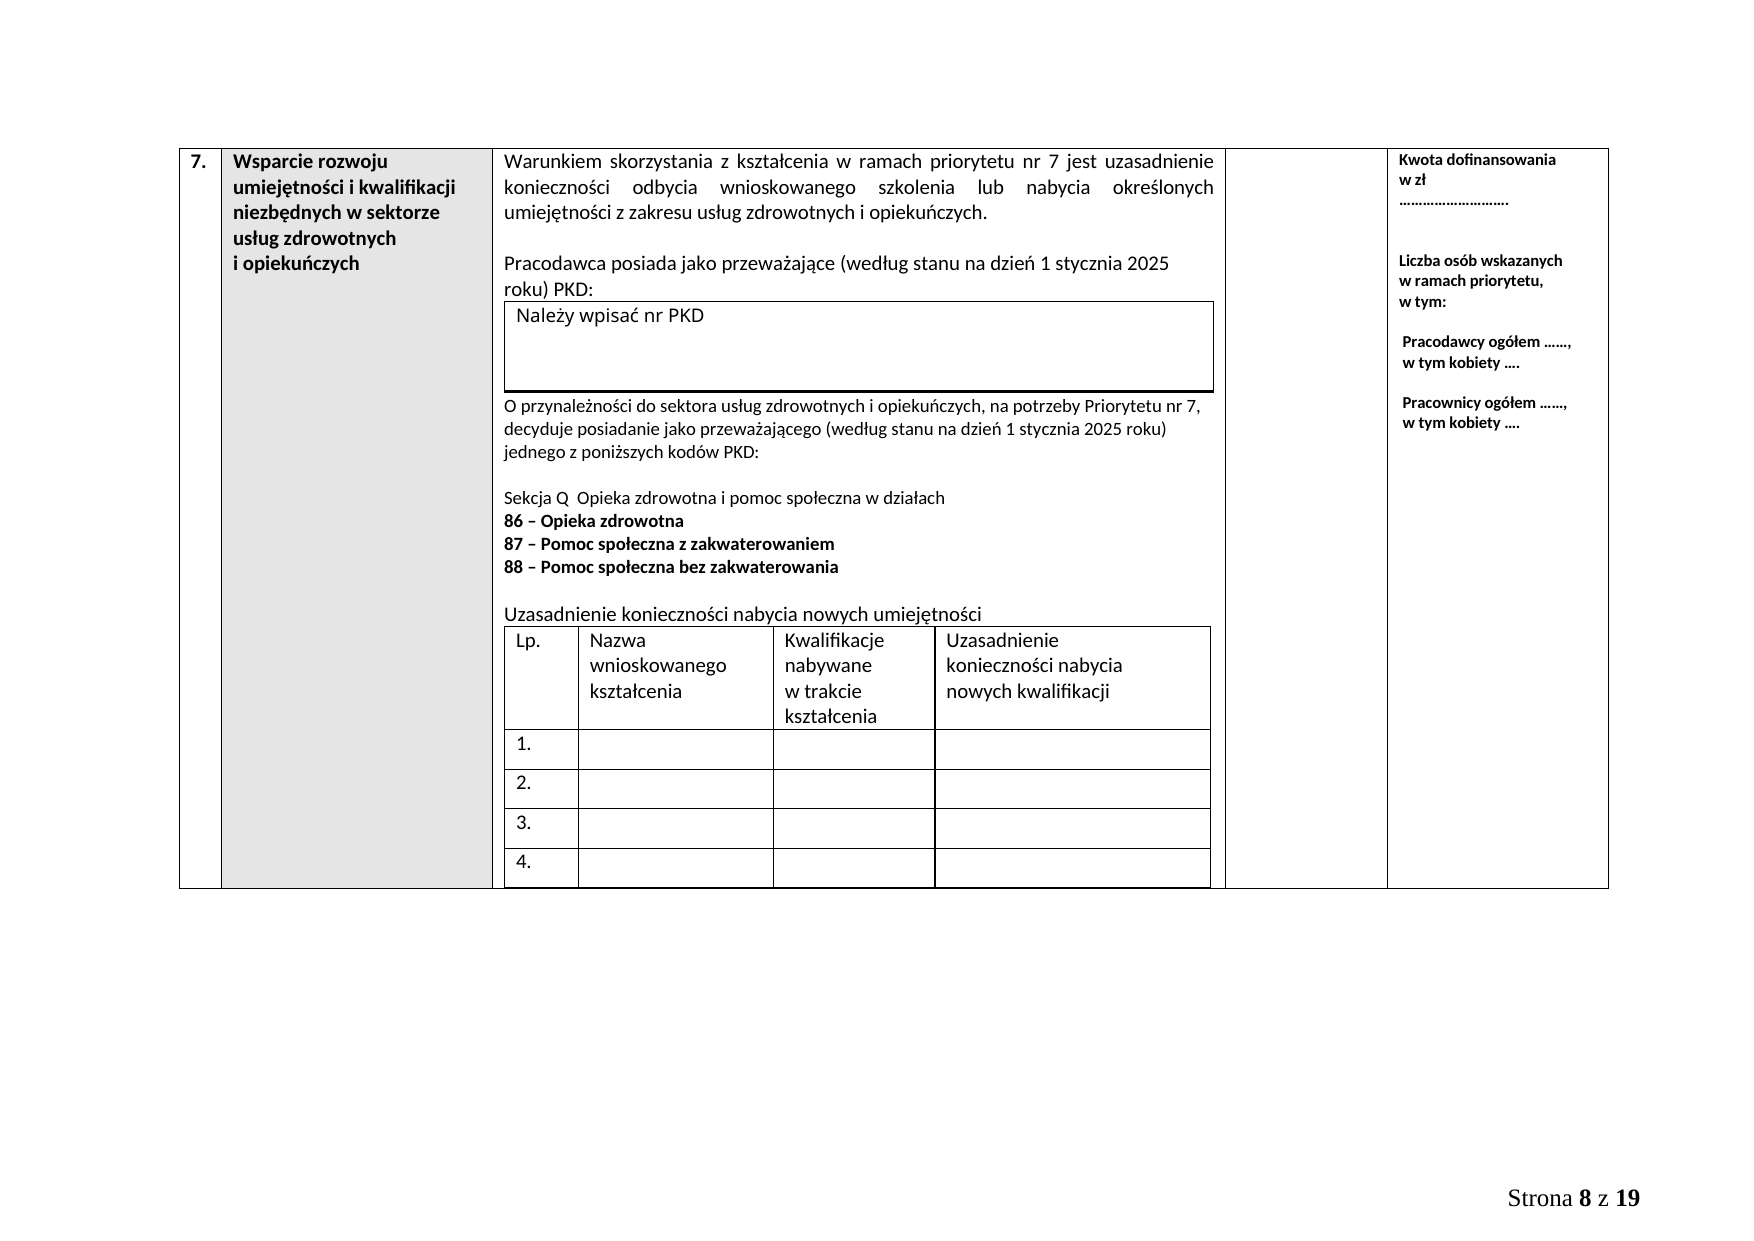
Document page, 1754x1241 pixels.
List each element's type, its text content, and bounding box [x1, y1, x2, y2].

table_header Wsparcie rozwoju umiejętności i kwalifikacji niezbędnych w sektorze usług zdrowotnych i opiekuńczych [222, 149, 492, 888]
table_header Warunkiem skorzystania z kształcenia w ramach priorytetu nr 7 jest uzasadnienie konieczności odbycia wnioskowanego szkolenia lub nabycia określonych umiejętności z zakresu usług zdrowotnych i opiekuńczych. Pracodawca posiada jako przeważające (według stanu na dzień 1 stycznia 2025 roku) PKD: O przynależności do sektora usług zdrowotnych i opiekuńczych, na potrzeby Priorytetu nr 7, decyduje posiadanie jako przeważającego (według stanu na dzień 1 stycznia 2025 roku) jednego z poniższych kodów PKD: Sekcja Q Opieka zdrowotna i pomoc społeczna w działach 86 – Opieka zdrowotna 87 – Pomoc społeczna z zakwaterowaniem 88 – Pomoc społeczna bez zakwaterowania Uzasadnienie konieczności nabycia nowych umiejętności [493, 149, 1225, 888]
table_header 7. [180, 149, 221, 888]
table_header [1226, 149, 1387, 888]
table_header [1388, 149, 1608, 888]
